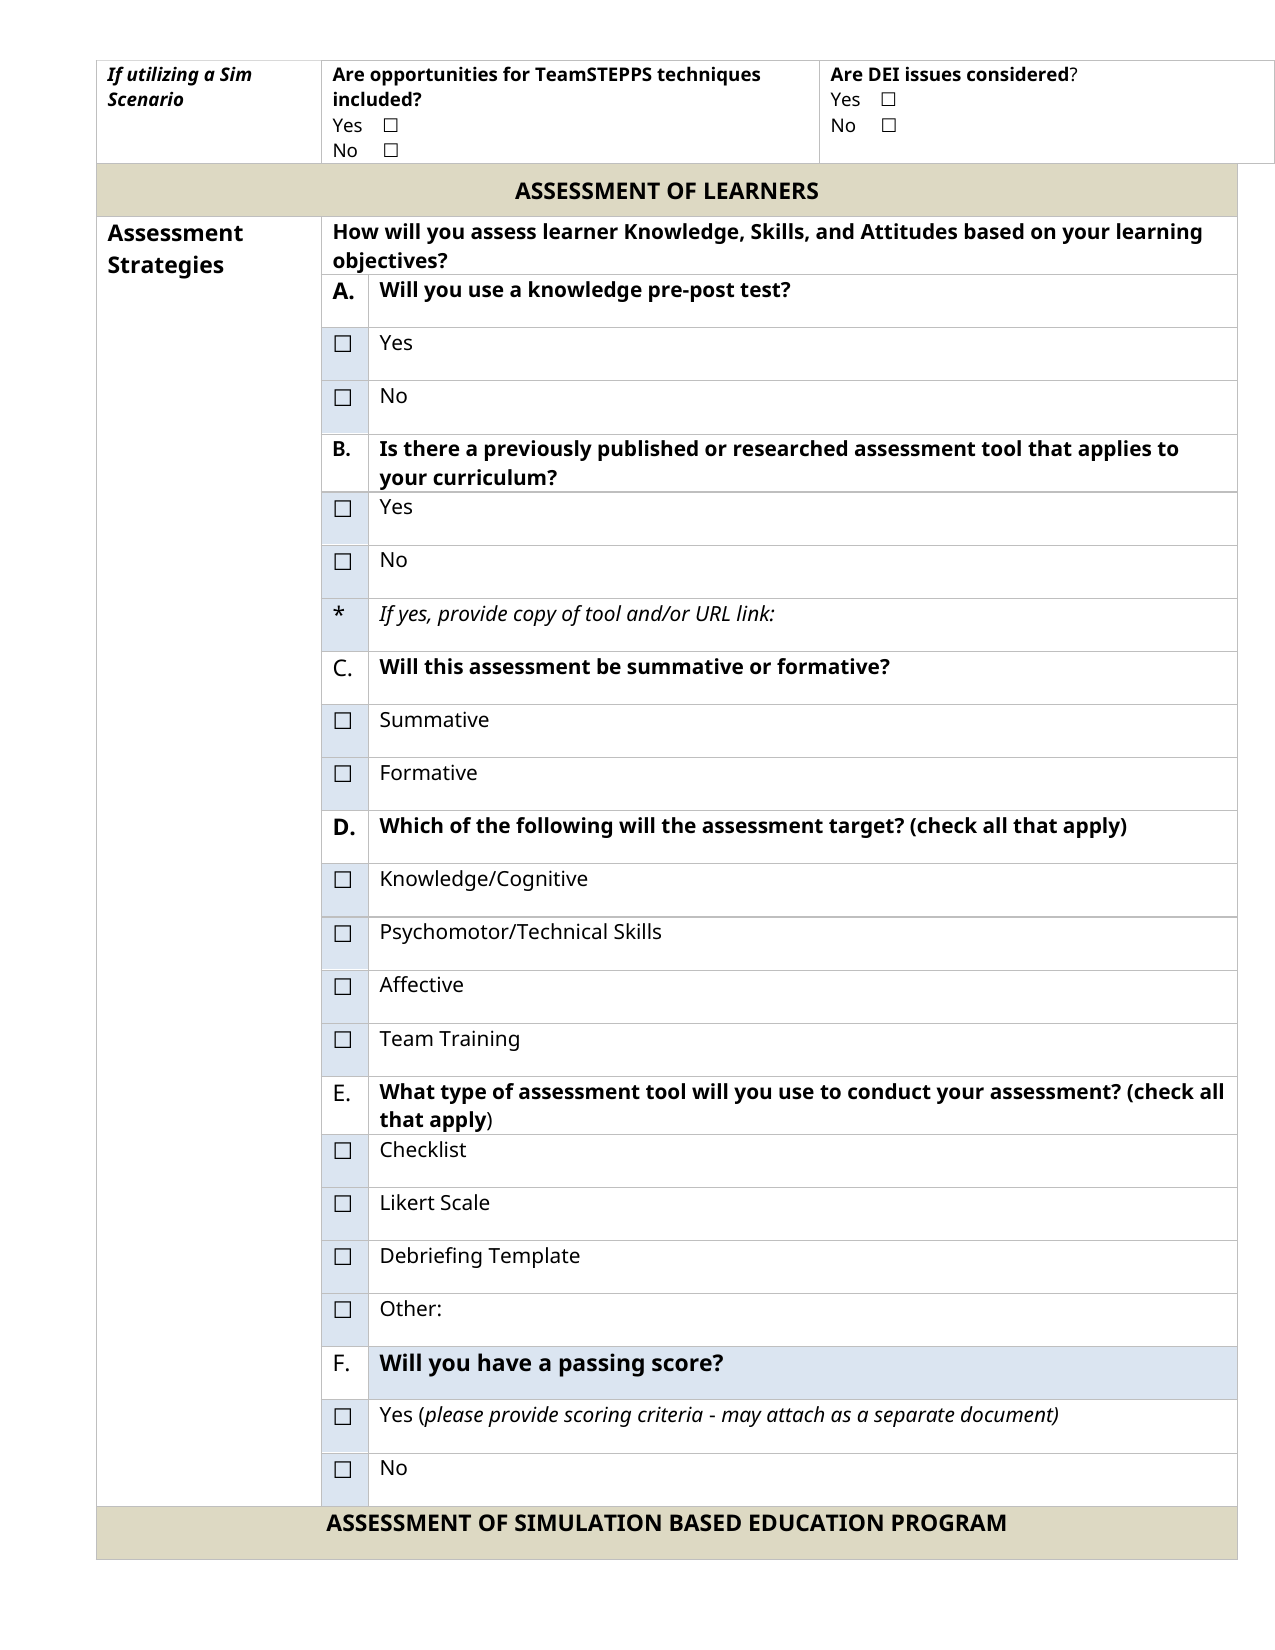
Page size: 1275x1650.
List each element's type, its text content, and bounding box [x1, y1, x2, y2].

table_cell ASSESSMENT OF LEARNERS [97, 164, 1237, 216]
table_cell If yes, provide copy of tool and/or URL link: [369, 599, 1237, 651]
table_cell Will you use a knowledge pre-post test? [369, 275, 1237, 327]
table_cell Psychomotor/Technical Skills [369, 918, 1237, 969]
table_cell ASSESSMENT OF SIMULATION BASED EDUCATION PROGRAM [97, 1507, 1237, 1559]
table_cell C. [322, 652, 368, 704]
table_cell Will this assessment be summative or formative? [369, 652, 1237, 704]
table_cell Other: [369, 1294, 1237, 1346]
table_cell No [369, 546, 1237, 598]
table_cell Yes [369, 328, 1237, 380]
table_cell Which of the following will the assessment target? (check all that apply) [369, 811, 1237, 863]
table_cell D. [322, 811, 368, 863]
table_cell Affective [369, 971, 1237, 1023]
table_cell Yes (please provide scoring criteria - may attach as a separate document) [369, 1400, 1237, 1452]
table_cell Is there a previously published or researched assessment tool that applies to your curriculum? [369, 435, 1237, 491]
table_cell No [369, 1454, 1237, 1506]
table_cell Debriefing Template [369, 1241, 1237, 1293]
table_cell Yes [369, 493, 1237, 544]
table_cell * [322, 599, 368, 651]
table_cell Are opportunities for TeamSTEPPS techniques included? Yes No [322, 61, 819, 163]
table_cell B. [322, 435, 368, 491]
table_cell Assessment Strategies [97, 217, 321, 1506]
table_cell F. [322, 1347, 368, 1399]
table_cell Team Training [369, 1024, 1237, 1076]
table_cell If utilizing a Sim Scenario [97, 61, 321, 163]
table_cell Formative [369, 758, 1237, 810]
table_cell Likert Scale [369, 1188, 1237, 1240]
table_cell Summative [369, 705, 1237, 757]
table_cell No [369, 381, 1237, 433]
table_cell Are DEI issues considered? Yes No [820, 61, 1274, 163]
table_cell E. [322, 1077, 368, 1134]
table_cell Knowledge/Cognitive [369, 864, 1237, 916]
table_cell A. [322, 275, 368, 327]
table_cell What type of assessment tool will you use to conduct your assessment? (check all that apply) [369, 1077, 1237, 1134]
table_cell Checklist [369, 1135, 1237, 1187]
table_cell How will you assess learner Knowledge, Skills, and Attitudes based on your learning objectives? [322, 217, 1237, 274]
table_cell Will you have a passing score? [369, 1347, 1237, 1399]
